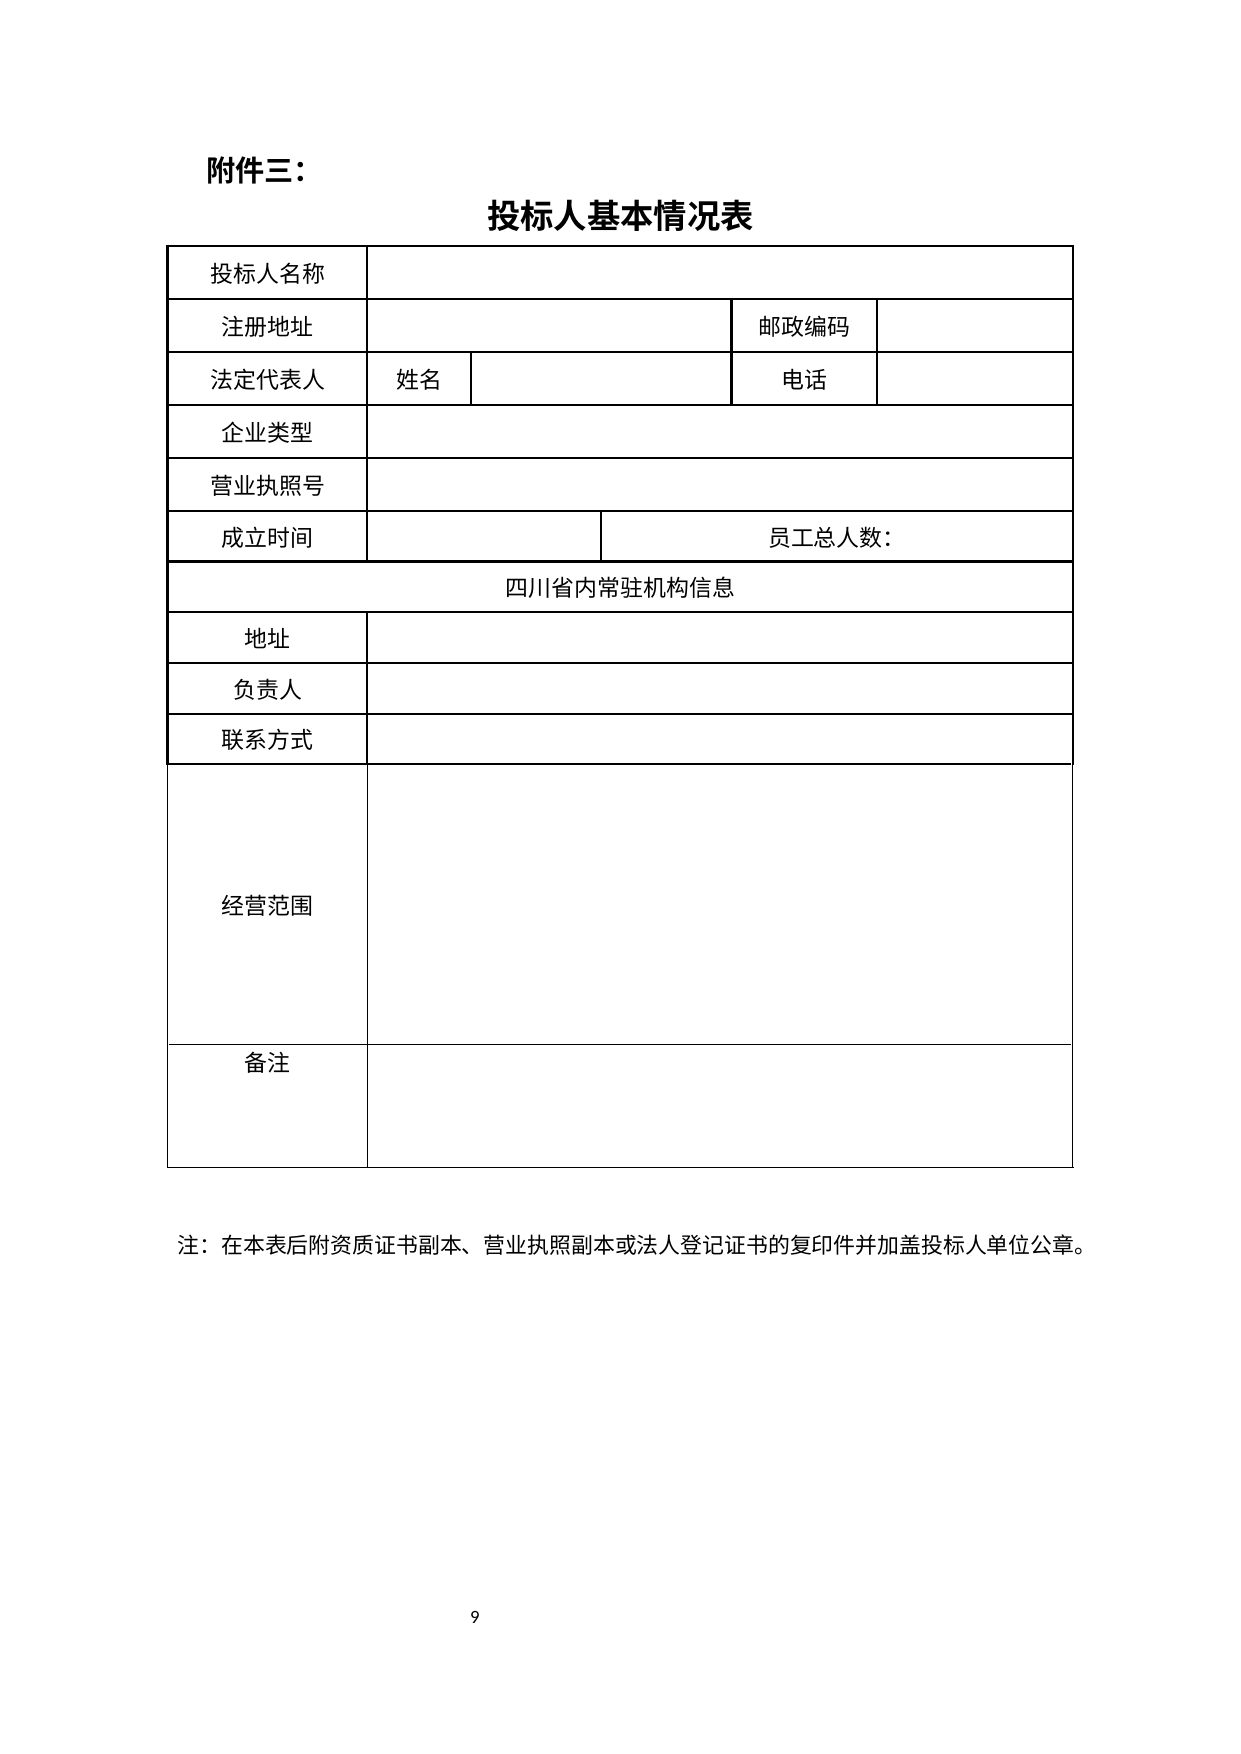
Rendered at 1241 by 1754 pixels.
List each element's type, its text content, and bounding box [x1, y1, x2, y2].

table_cell 备注 [168, 1045, 367, 1167]
table_header [368, 247, 1072, 298]
table_cell [472, 353, 730, 404]
table_cell 邮政编码 [733, 300, 876, 351]
table_cell 注册地址 [169, 300, 366, 351]
table_cell 企业类型 [169, 406, 366, 457]
table_cell 成立时间 [169, 512, 366, 560]
table_cell 员工总人数： [602, 512, 1072, 560]
table_cell 经营范围 [168, 765, 367, 1044]
table_cell [368, 406, 1072, 457]
table_cell 营业执照号 [169, 459, 366, 510]
table_cell [878, 300, 1072, 351]
table_cell [878, 353, 1072, 404]
table_cell 姓名 [368, 353, 470, 404]
table_cell 联系方式 [169, 715, 366, 763]
table_cell [368, 300, 730, 351]
table_cell 地址 [169, 613, 366, 662]
text 附件三： [148, 148, 1092, 190]
table_cell [368, 613, 1072, 662]
table_cell 四川省内常驻机构信息 [169, 563, 1072, 611]
table_cell [368, 763, 1072, 1044]
text 注：在本表后附资质证书副本、营业执照副本或法人登记证书的复印件并加盖投标人单位公章。 [177, 1228, 1092, 1259]
table_cell [368, 512, 600, 560]
table_cell 负责人 [169, 664, 366, 713]
table_cell [368, 715, 1072, 763]
text 投标人基本情况表 [148, 190, 1092, 238]
table_cell [368, 1044, 1072, 1167]
table_cell 电话 [733, 353, 876, 404]
table_header 投标人名称 [169, 247, 366, 298]
table_cell [368, 664, 1072, 713]
table_cell [368, 459, 1072, 510]
table_cell 法定代表人 [169, 353, 366, 404]
